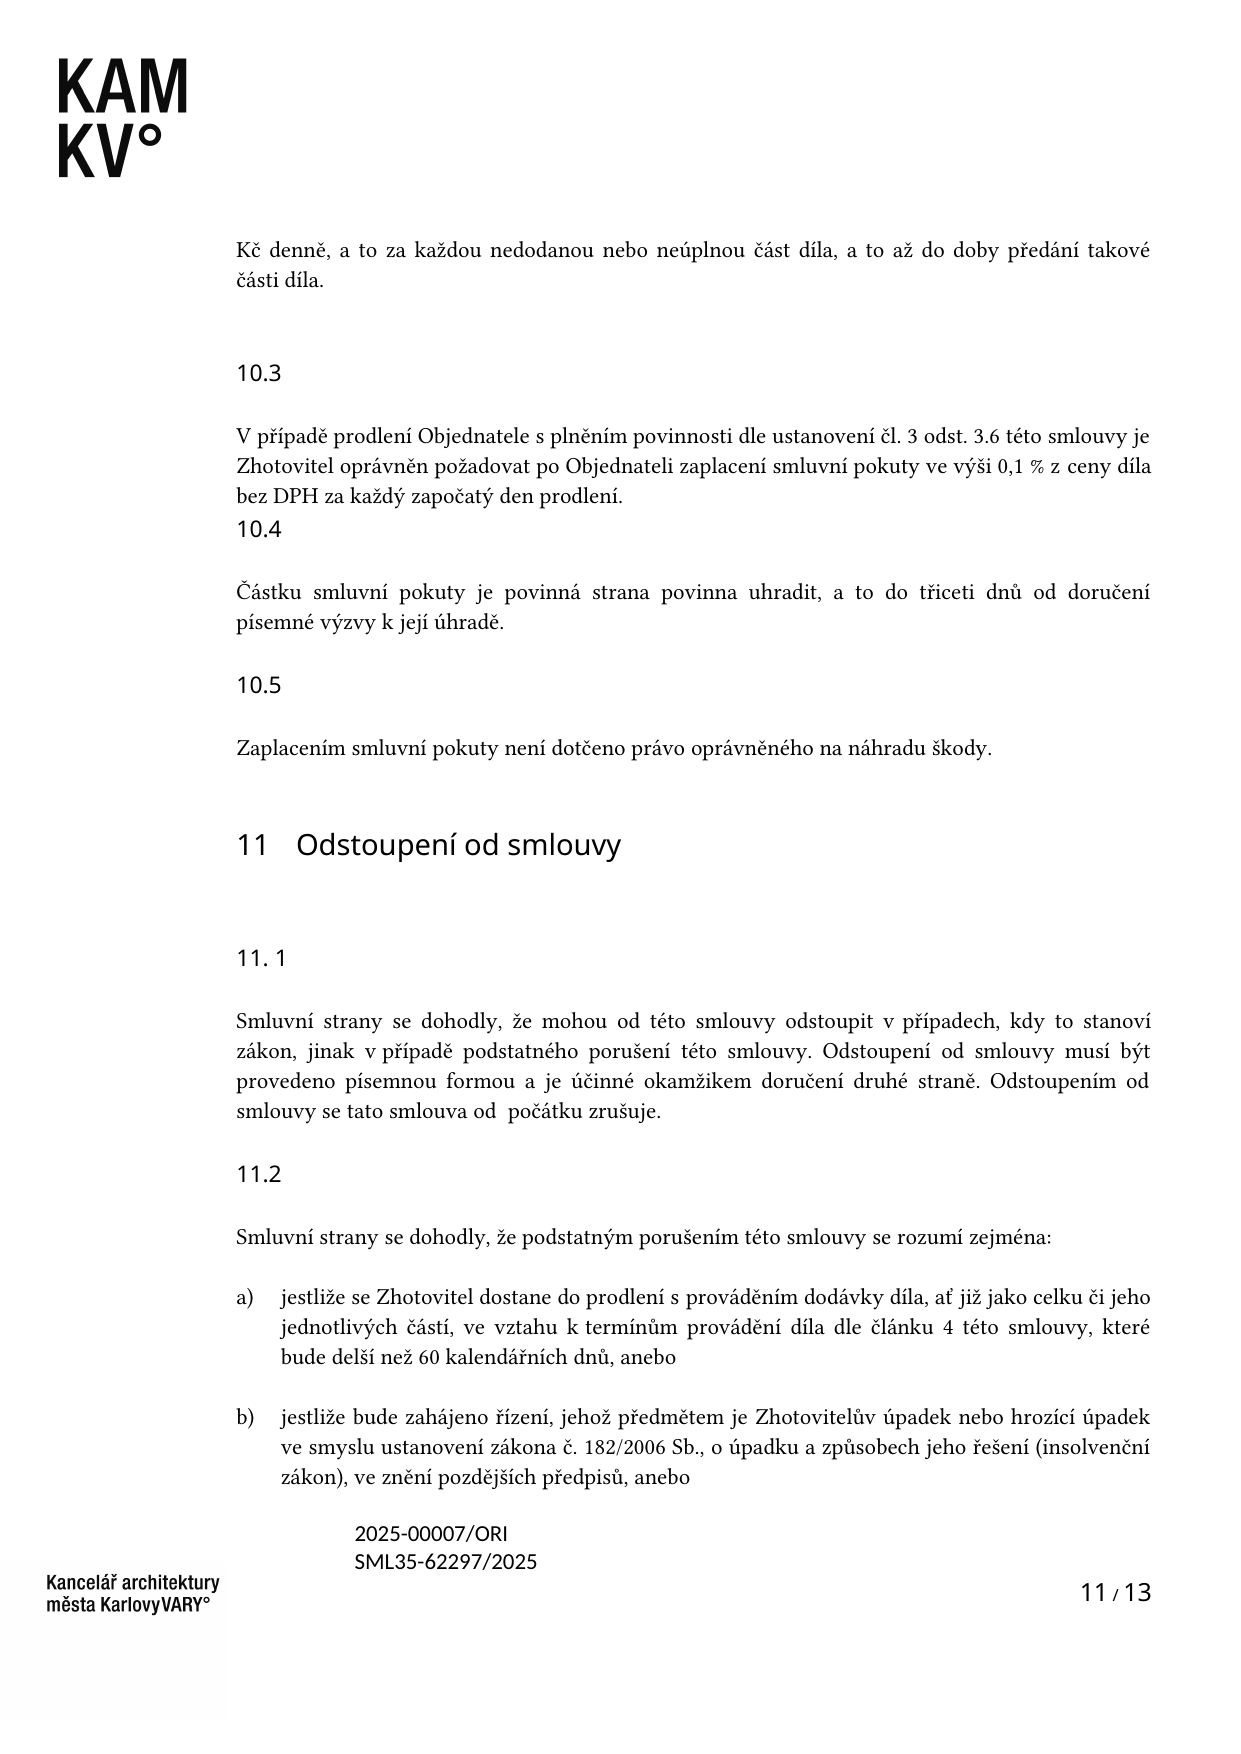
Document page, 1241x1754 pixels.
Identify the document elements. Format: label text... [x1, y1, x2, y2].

text Smluvní strany se dohodly, že podstatným porušením této smlouvy se rozumí zejména: [236, 1224, 1152, 1250]
text 11.2 [236, 1158, 1152, 1189]
picture [0, 1562, 228, 1720]
text 10.5 [236, 668, 1152, 700]
text Smluvní strany se dohodly, že mohou od této smlouvy odstoupit v případech, kdy to stanoví zákon, jinak v případě podstatného porušení této smlouvy. Odstoupení od smlouvy musí být provedeno písemnou formou a je účinné okamžikem doručení druhé straně. Odstoupením od smlouvy se tato smlouva od počátku zrušuje. [236, 1008, 1152, 1124]
text Částku smluvní pokuty je povinná strana povinna uhradit, a to do třiceti dnů od doručení písemné výzvy k její úhradě. [236, 578, 1152, 635]
text V případě prodlení Objednatele s plněním povinnosti dle ustanovení čl. 3 odst. 3.6 této smlouvy je Zhotovitel oprávněn požadovat po Objednateli zaplacení smluvní pokuty ve výši 0,1 % z ceny díla bez DPH za každý započatý den prodlení. [236, 423, 1152, 509]
list jestliže bude zahájeno řízení, jehož předmětem je Zhotovitelův úpadek nebo hrozící úpadek ve smyslu ustanovení zákona č. 182/2006 Sb., o úpadku a způsobech jeho řešení (insolvenční zákon), ve znění pozdějších předpisů, anebo [236, 1404, 1152, 1490]
text 11 Odstoupení od smlouvy [236, 824, 1152, 864]
text Zaplacením smluvní pokuty není dotčeno právo oprávněného na náhradu škody. [236, 734, 1152, 761]
list jestliže se Zhotovitel dostane do prodlení s prováděním dodávky díla, ať již jako celku či jeho jednotlivých částí, ve vztahu k termínům provádění díla dle článku 4 této smlouvy, které bude delší než 60 kalendářních dnů, anebo [236, 1284, 1152, 1370]
text 11. 1 [236, 942, 1152, 973]
picture [0, 0, 200, 184]
text 10.3 [236, 357, 1152, 388]
text 10.4 [236, 513, 1152, 544]
